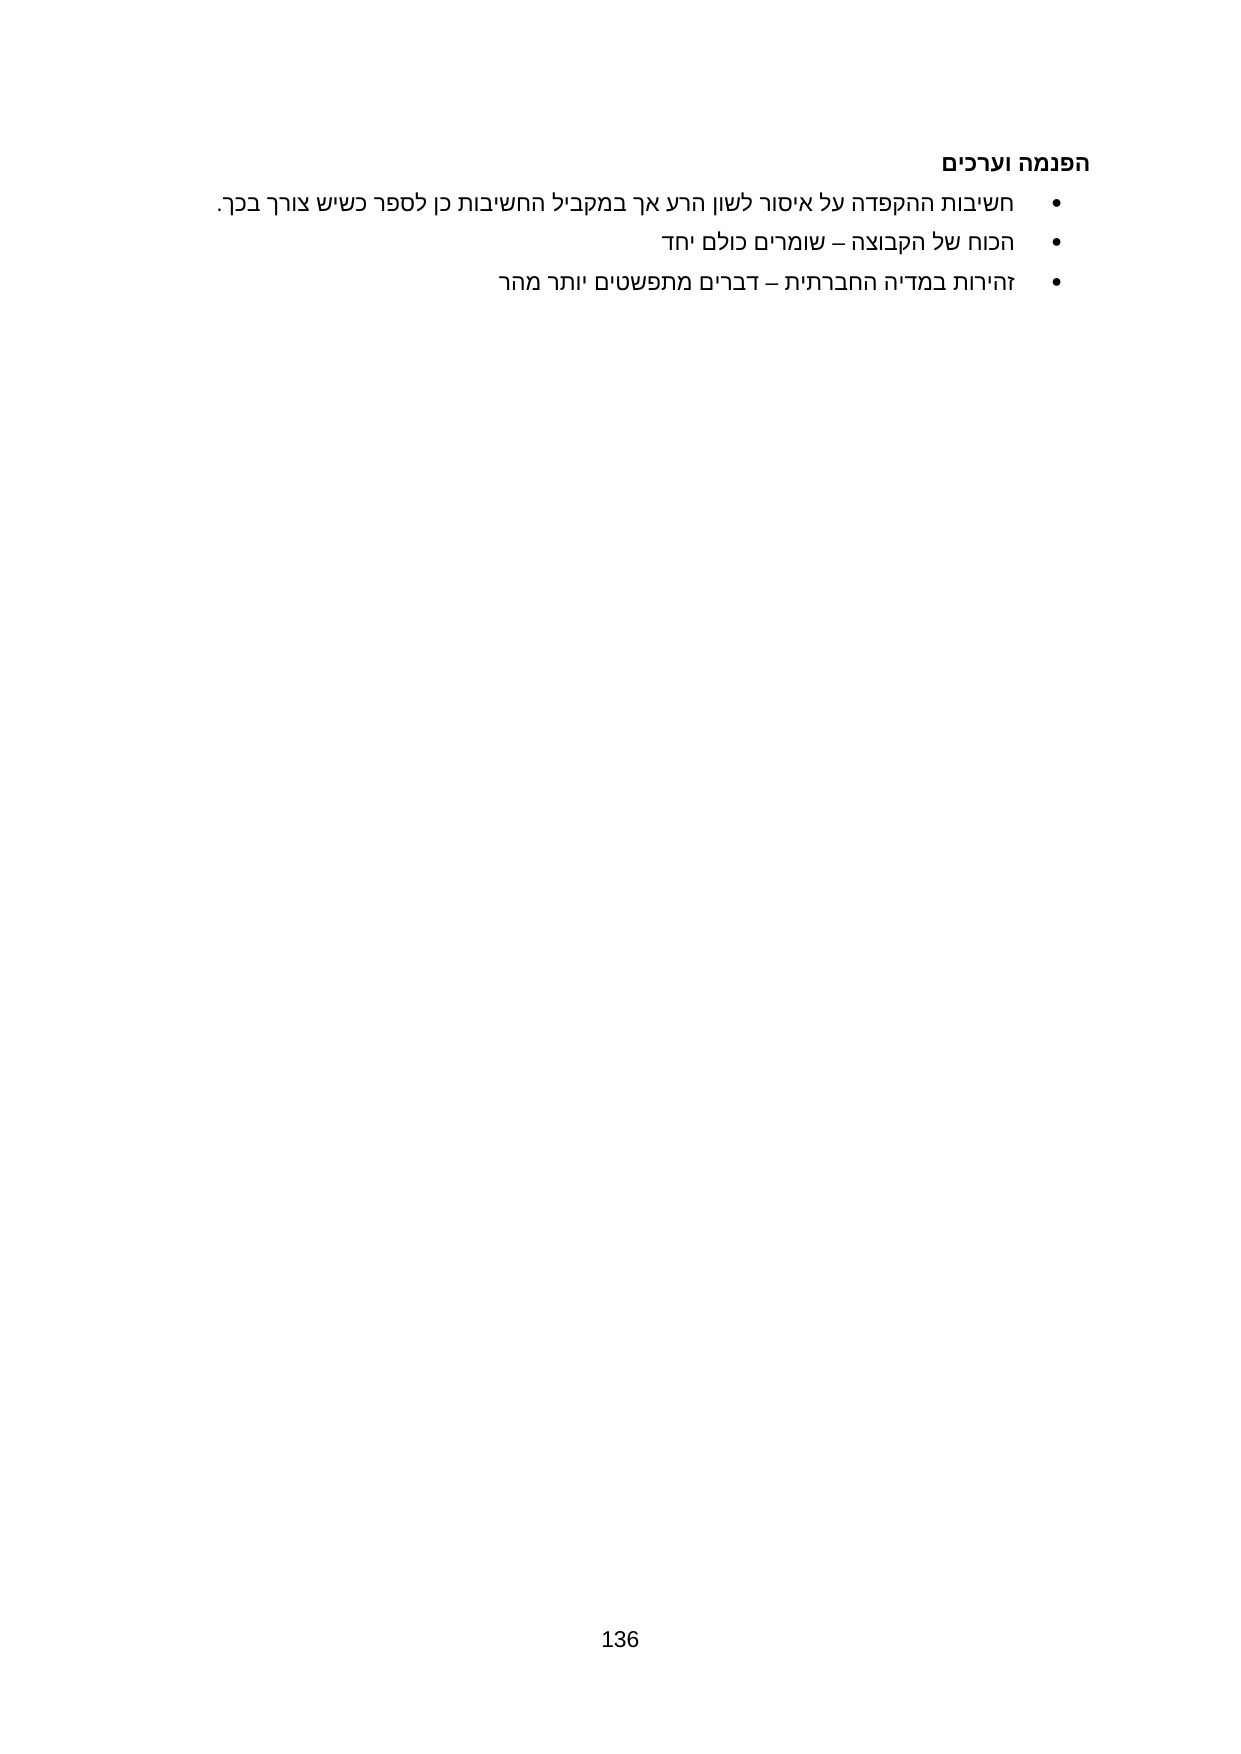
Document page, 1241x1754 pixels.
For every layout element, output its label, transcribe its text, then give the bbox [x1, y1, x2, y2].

list הכוח של הקבוצה – שומרים כולם יחד [150, 229, 1053, 255]
text הפנמה וערכים [150, 150, 1090, 176]
list חשיבות ההקפדה על איסור לשון הרע אך במקביל החשיבות כן לספר כשיש צורך בכך. [150, 189, 1053, 216]
list זהירות במדיה החברתית – דברים מתפשטים יותר מהר [150, 268, 1053, 295]
